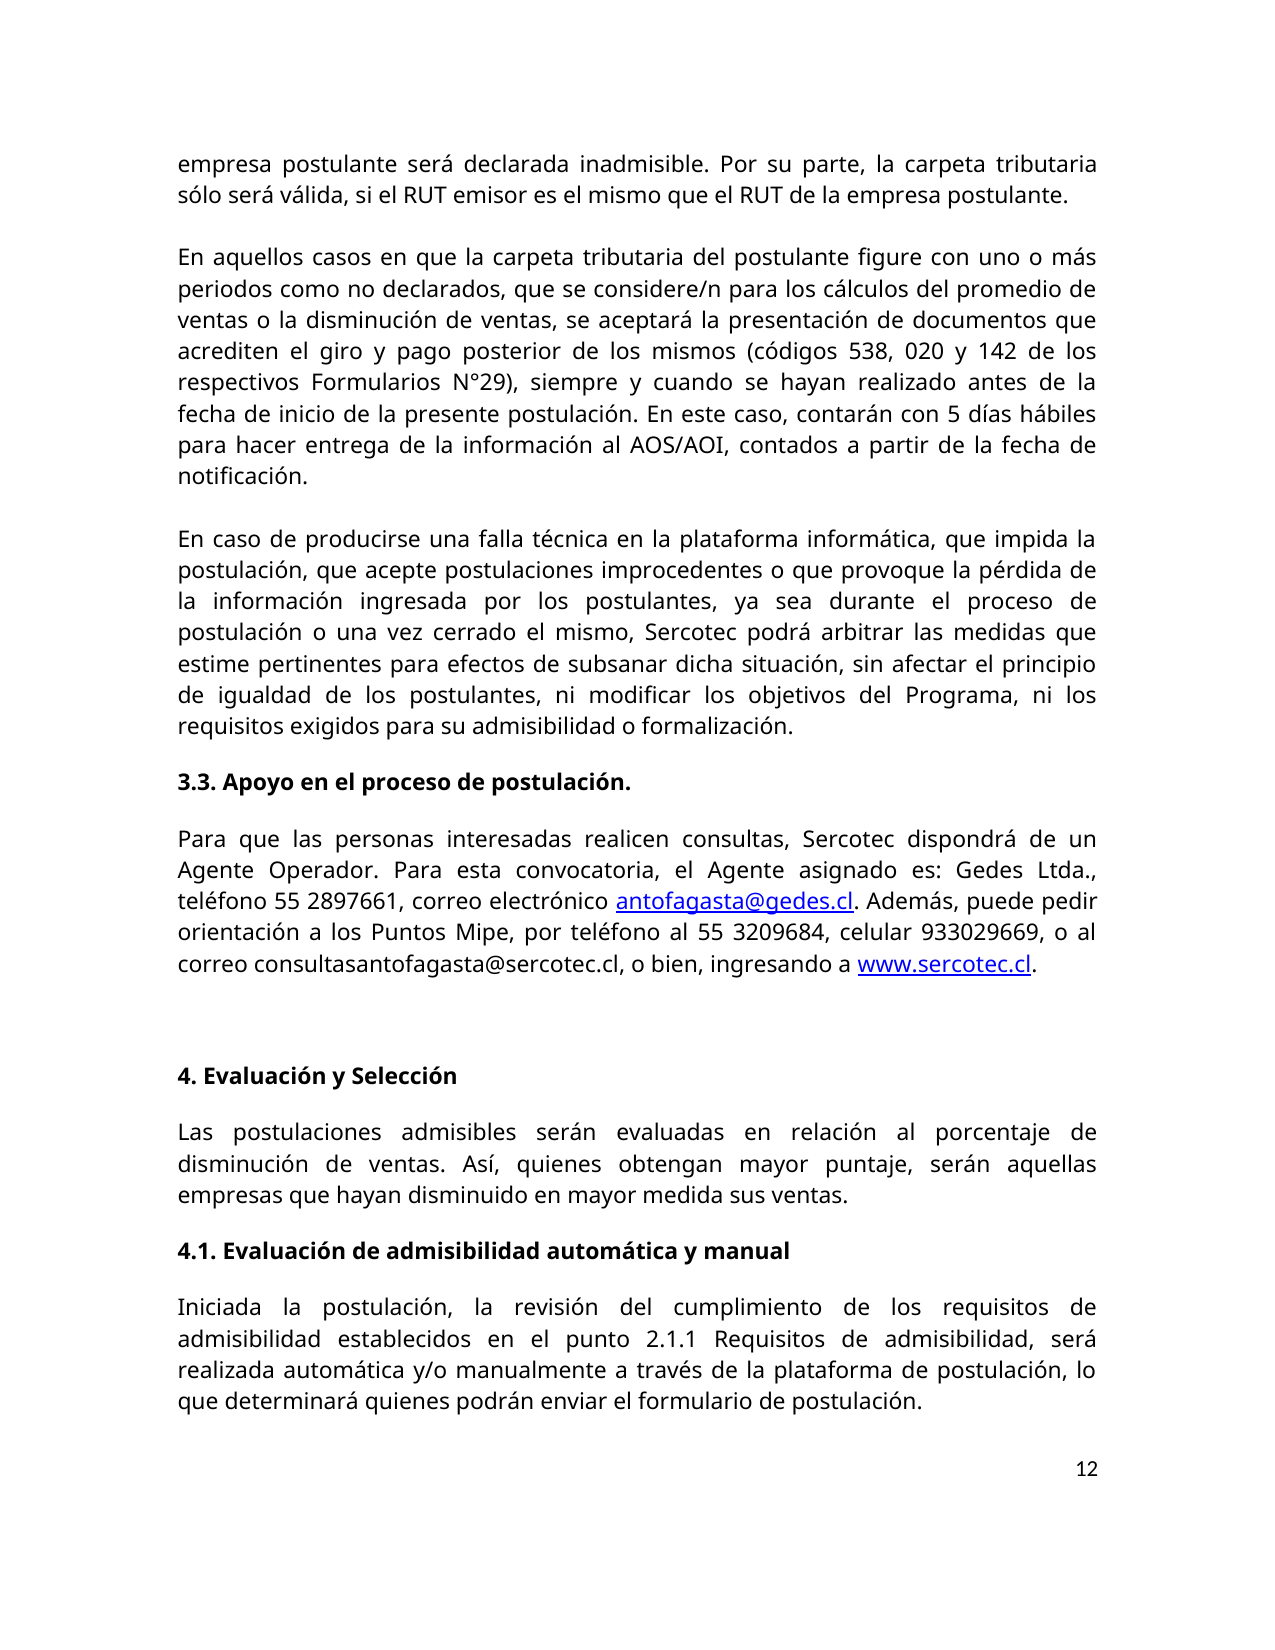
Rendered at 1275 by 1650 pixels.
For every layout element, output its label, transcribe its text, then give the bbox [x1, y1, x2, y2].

text En aquellos casos en que la carpeta tributaria del postulante figure con uno o más periodos como no declarados, que se considere/n para los cálculos del promedio de ventas o la disminución de ventas, se aceptará la presentación de documentos que acrediten el giro y pago posterior de los mismos (códigos 538, 020 y 142 de los respectivos Formularios N°29), siempre y cuando se hayan realizado antes de la fecha de inicio de la presente postulación. En este caso, contarán con 5 días hábiles para hacer entrega de la información al AOS/AOI, contados a partir de la fecha de notificación. [177, 241, 1098, 491]
text Las postulaciones admisibles serán evaluadas en relación al porcentaje de disminución de ventas. Así, quienes obtengan mayor puntaje, serán aquellas empresas que hayan disminuido en mayor medida sus ventas. [177, 1116, 1098, 1210]
text Para que las personas interesadas realicen consultas, Sercotec dispondrá de un Agente Operador. Para esta convocatoria, el Agente asignado es: Gedes Ltda., teléfono 55 2897661, correo electrónico antofagasta@gedes.cl. Además, puede pedir orientación a los Puntos Mipe, por teléfono al 55 3209684, celular 933029669, o al correo consultasantofagasta@sercotec.cl, o bien, ingresando a www.sercotec.cl. [177, 823, 1098, 979]
text Iniciada la postulación, la revisión del cumplimiento de los requisitos de admisibilidad establecidos en el punto 2.1.1 Requisitos de admisibilidad, será realizada automática y/o manualmente a través de la plataforma de postulación, lo que determinará quienes podrán enviar el formulario de postulación. [177, 1291, 1098, 1416]
text 4.1. Evaluación de admisibilidad automática y manual [177, 1235, 1098, 1266]
text 4. Evaluación y Selección [177, 1060, 1098, 1091]
text En caso de producirse una falla técnica en la plataforma informática, que impida la postulación, que acepte postulaciones improcedentes o que provoque la pérdida de la información ingresada por los postulantes, ya sea durante el proceso de postulación o una vez cerrado el mismo, Sercotec podrá arbitrar las medidas que estime pertinentes para efectos de subsanar dicha situación, sin afectar el principio de igualdad de los postulantes, ni modificar los objetivos del Programa, ni los requisitos exigidos para su admisibilidad o formalización. [177, 523, 1098, 741]
text 3.3. Apoyo en el proceso de postulación. [177, 766, 1098, 798]
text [177, 148, 1098, 210]
